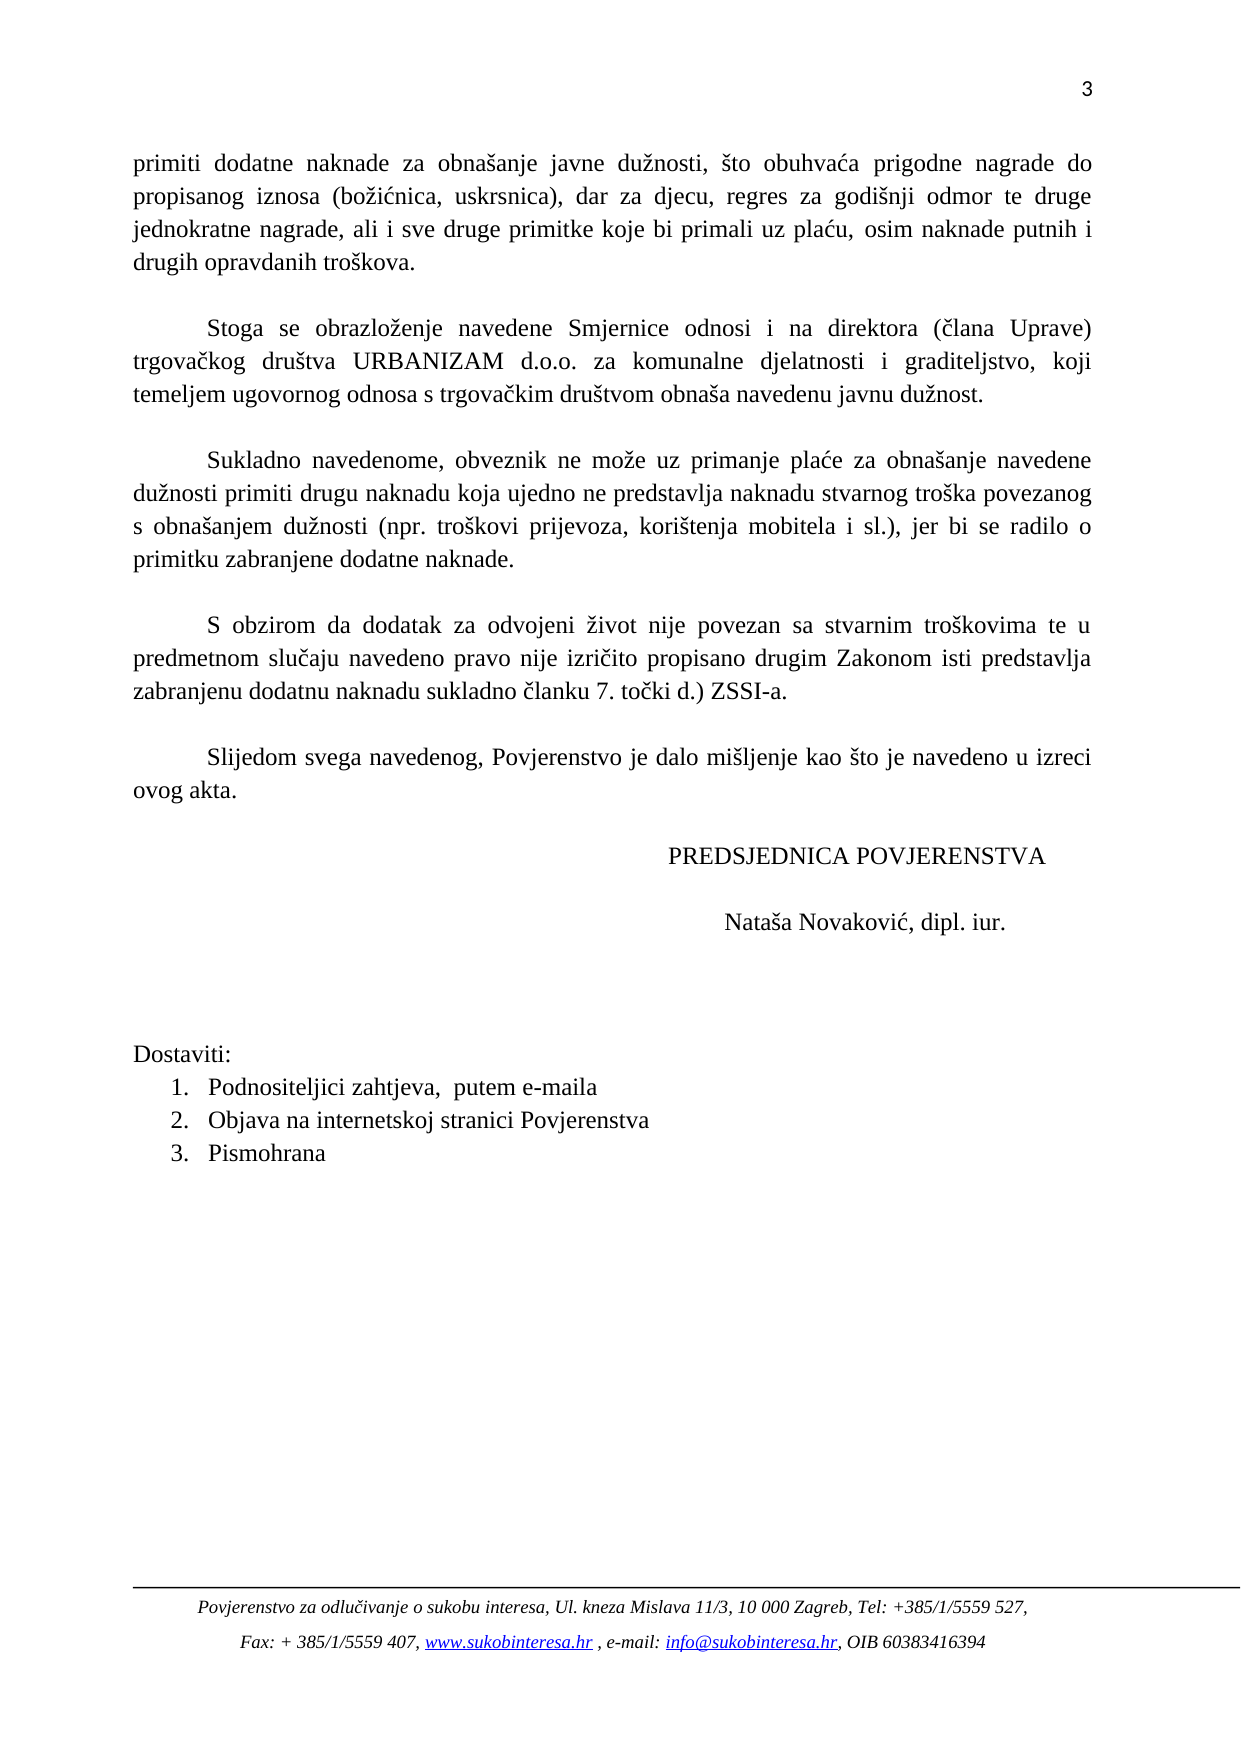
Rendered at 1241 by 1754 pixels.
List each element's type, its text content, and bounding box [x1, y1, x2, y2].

text S obzirom da dodatak za odvojeni život nije povezan sa stvarnim troškovima te u predmetnom slučaju navedeno pravo nije izričito propisano drugim Zakonom isti predstavlja zabranjenu dodatnu naknadu sukladno članku 7. točki d.) ZSSI-a. [133, 610, 1092, 705]
text Nataša Novaković, dipl. iur. [649, 907, 1092, 936]
text PREDSJEDNICA POVJERENSTVA [575, 841, 1092, 870]
list Objava na internetskoj stranici Povjerenstva [170, 1105, 1092, 1134]
text Sukladno navedenome, obveznik ne može uz primanje plaće za obnašanje navedene dužnosti primiti drugu naknadu koja ujedno ne predstavlja naknadu stvarnog troška povezanog s obnašanjem dužnosti (npr. troškovi prijevoza, korištenja mobitela i sl.), jer bi se radilo o primitku zabranjene dodatne naknade. [133, 445, 1092, 573]
text Slijedom svega navedenog, Povjerenstvo je dalo mišljenje kao što je navedeno u izreci ovog akta. [133, 742, 1092, 804]
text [133, 148, 1092, 276]
text Dostaviti: [133, 1039, 1092, 1068]
list Pismohrana [170, 1138, 1033, 1167]
text Stoga se obrazloženje navedene Smjernice odnosi i na direktora (člana Uprave) trgovačkog društva URBANIZAM d.o.o. za komunalne djelatnosti i graditeljstvo, koji temeljem ugovornog odnosa s trgovačkim društvom obnaša navedenu javnu dužnost. [133, 313, 1092, 408]
list Podnositeljici zahtjeva, putem e-maila [170, 1072, 1092, 1101]
